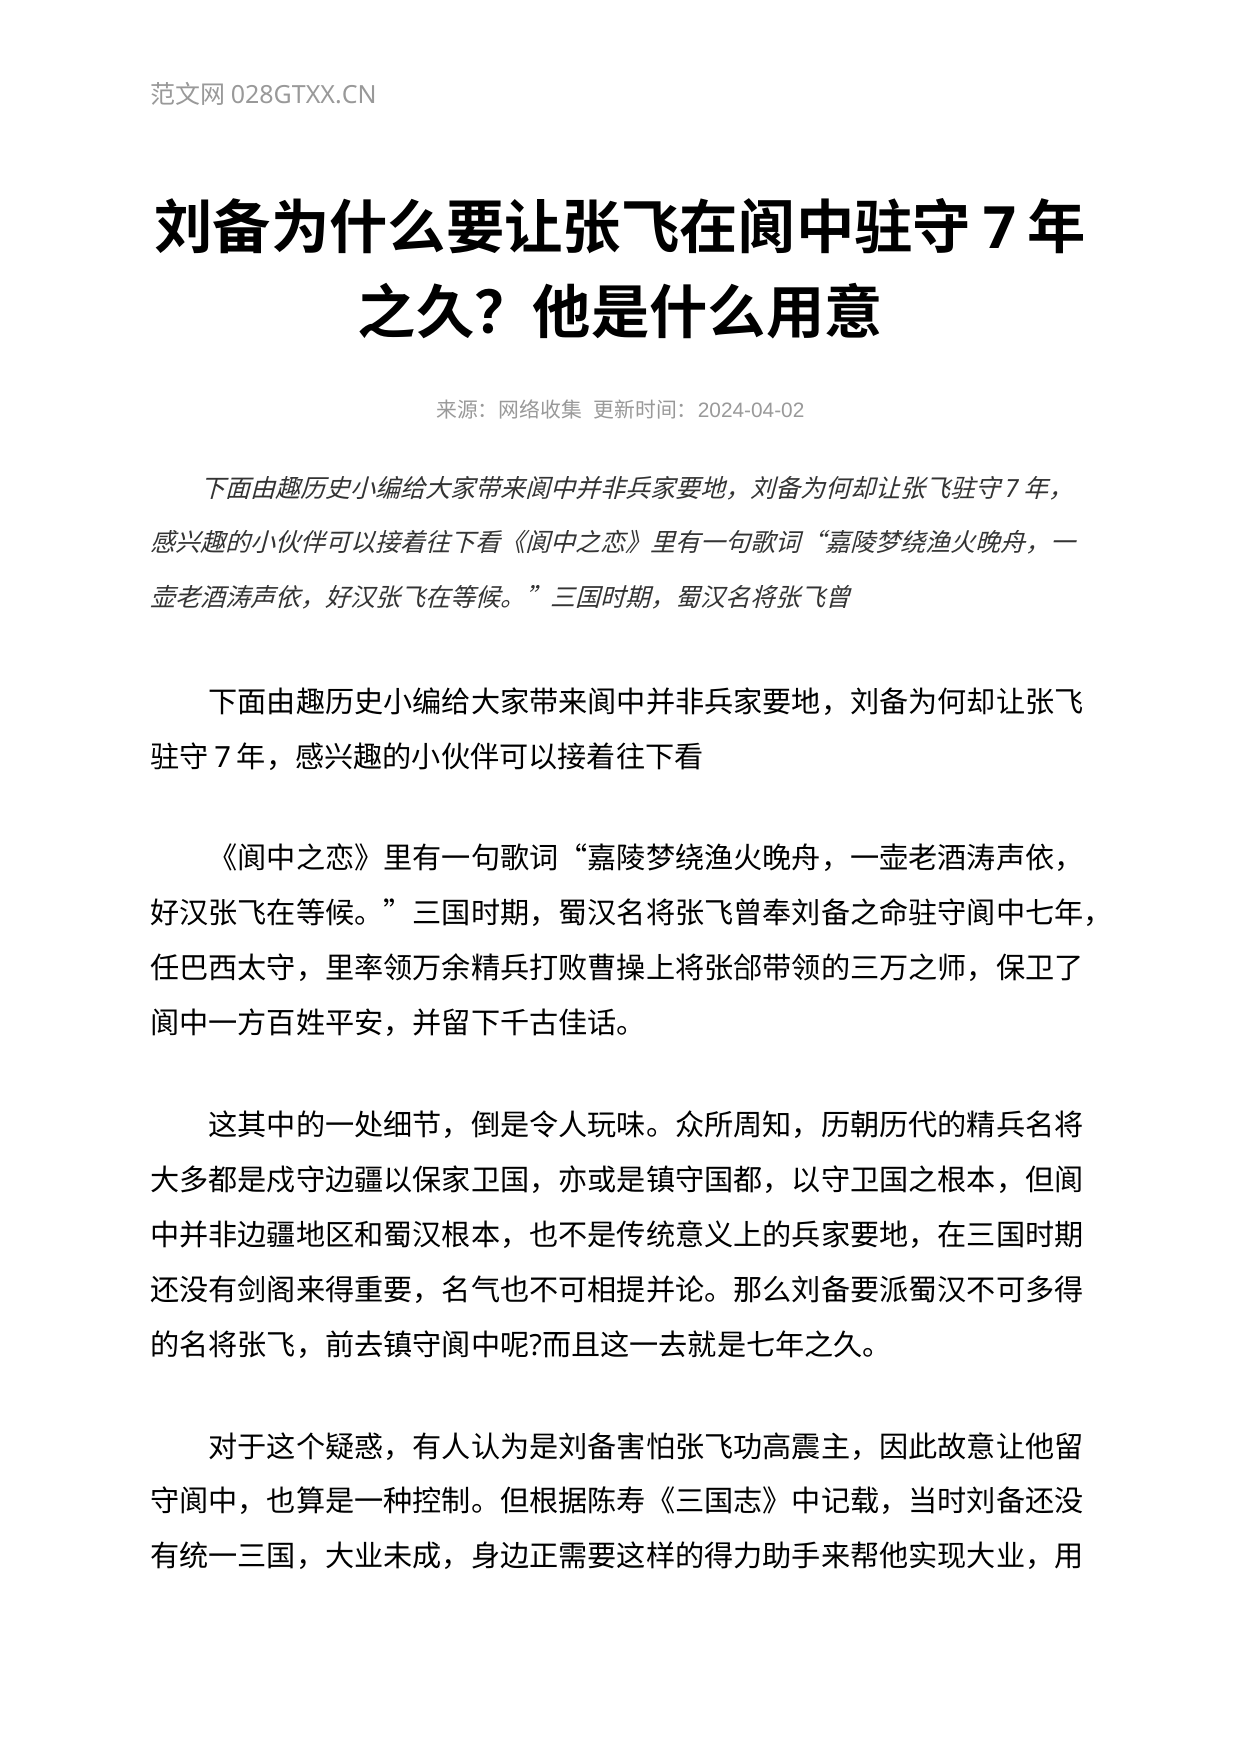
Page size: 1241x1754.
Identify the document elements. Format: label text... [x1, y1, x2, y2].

text 下面由趣历史小编给大家带来阆中并非兵家要地，刘备为何却让张飞驻守7年，感兴趣的小伙伴可以接着往下看《阆中之恋》里有一句歌词“嘉陵梦绕渔火晚舟，一壶老酒涛声依，好汉张飞在等候。”三国时期，蜀汉名将张飞曾 [150, 468, 1090, 613]
text 《阆中之恋》里有一句歌词“嘉陵梦绕渔火晚舟，一壶老酒涛声依，好汉张飞在等候。”三国时期，蜀汉名将张飞曾奉刘备之命驻守阆中七年，任巴西太守，里率领万余精兵打败曹操上将张郃带领的三万之师，保卫了阆中一方百姓平安，并留下千古佳话。 [150, 835, 1090, 1042]
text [150, 1423, 1090, 1575]
subtitle 刘备为什么要让张飞在阆中驻守7年之久？他是什么用意 [150, 181, 1090, 351]
text 这其中的一处细节，倒是令人玩味。众所周知，历朝历代的精兵名将大多都是戍守边疆以保家卫国，亦或是镇守国都，以守卫国之根本，但阆中并非边疆地区和蜀汉根本，也不是传统意义上的兵家要地，在三国时期还没有剑阁来得重要，名气也不可相提并论。那么刘备要派蜀汉不可多得的名将张飞，前去镇守阆中呢?而且这一去就是七年之久。 [150, 1102, 1090, 1363]
text 下面由趣历史小编给大家带来阆中并非兵家要地，刘备为何却让张飞驻守7年，感兴趣的小伙伴可以接着往下看 [150, 678, 1090, 776]
text 来源：网络收集 更新时间：2024-04-02 [150, 397, 1090, 421]
